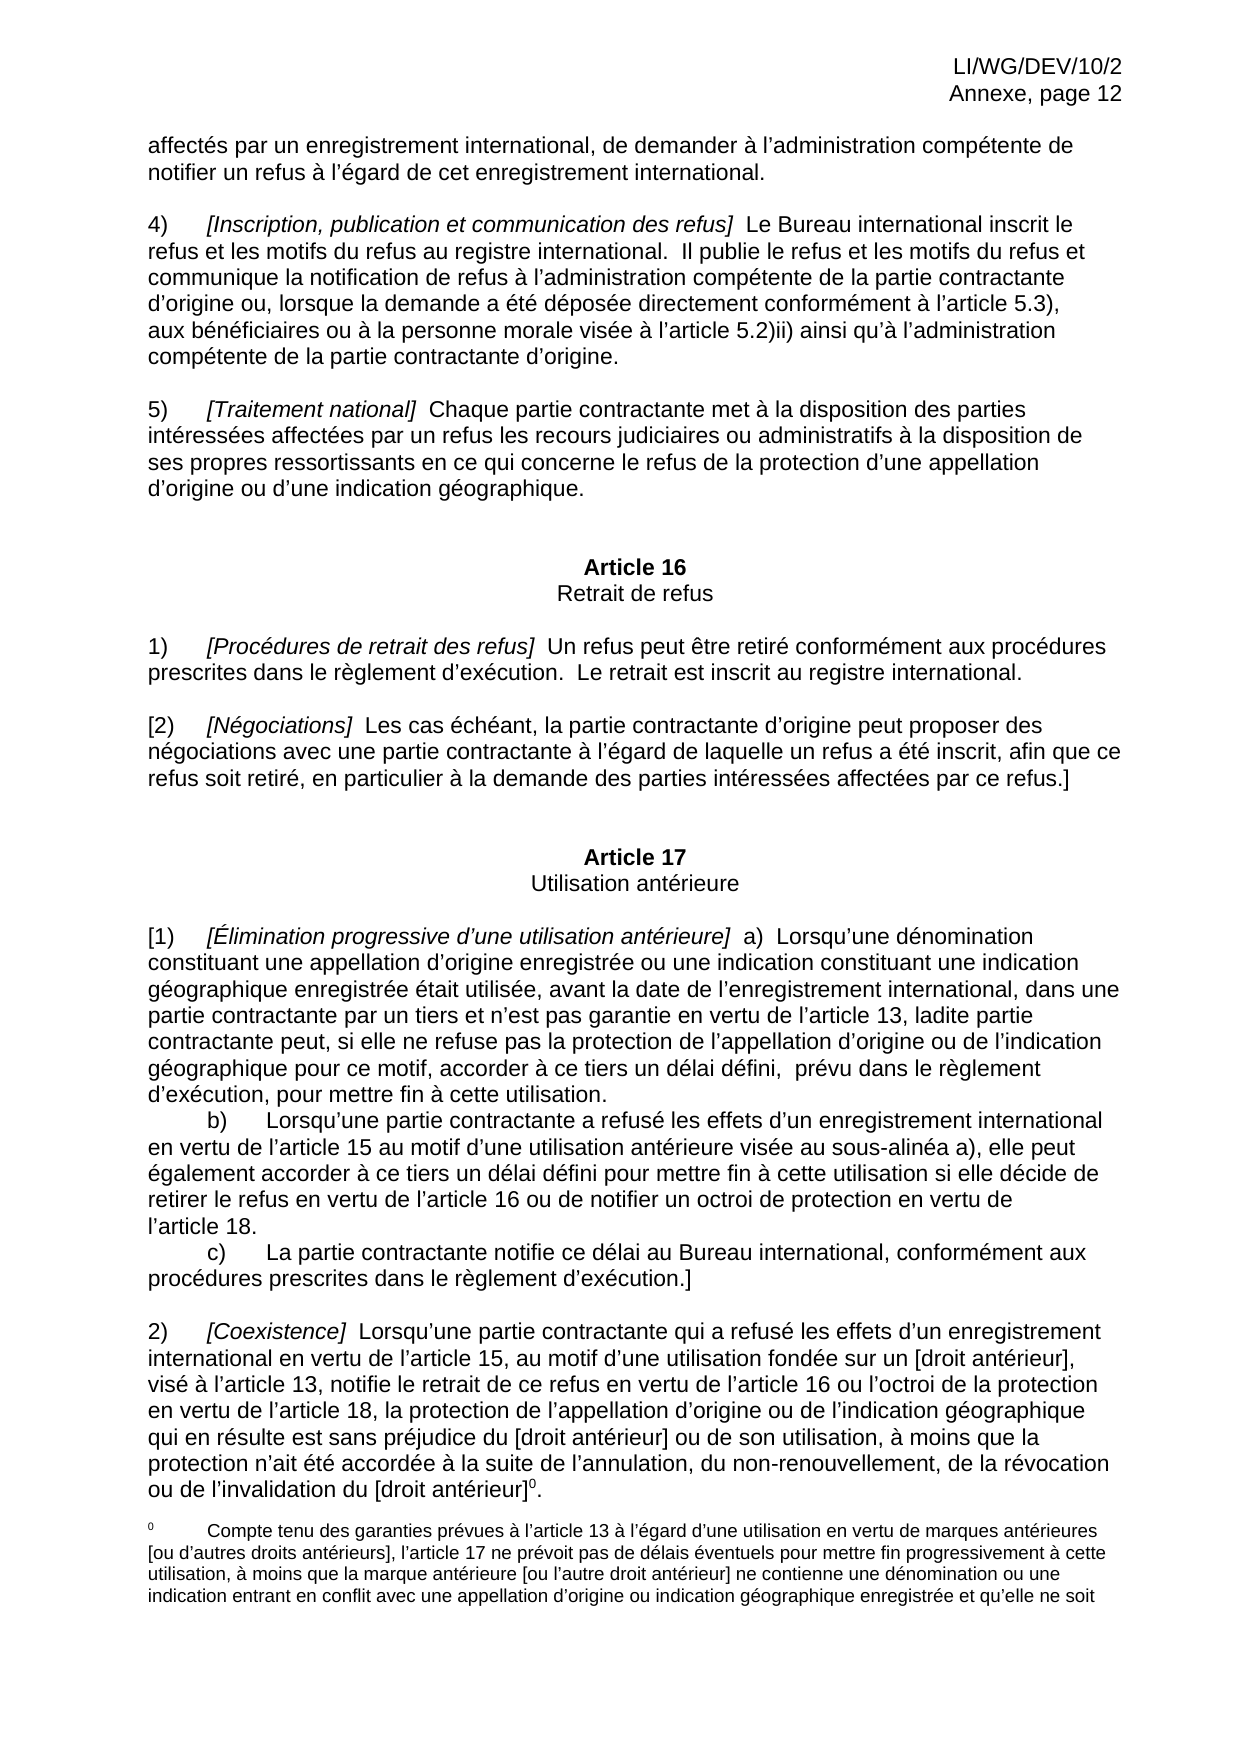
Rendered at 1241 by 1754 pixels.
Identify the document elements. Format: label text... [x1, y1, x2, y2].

text 4) [Inscription, publication et communication des refus] Le Bureau international inscrit le refus et les motifs du refus au registre international. Il publie le refus et les motifs du refus et communique la notification de refus à l’administration compétente de la partie contractante d’origine ou, lorsque la demande a été déposée directement conformément à l’article 5.3), aux bénéficiaires ou à la personne morale visée à l’article 5.2)ii) ainsi qu’à l’administration compétente de la partie contractante d’origine. [148, 211, 1122, 369]
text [148, 132, 1122, 185]
text [2) [Négociations] Les cas échéant, la partie contractante d’origine peut proposer des négociations avec une partie contractante à l’égard de laquelle un refus a été inscrit, afin que ce refus soit retiré, en particulier à la demande des parties intéressées affectées par ce refus.] [148, 712, 1122, 791]
text c) La partie contractante notifie ce délai au Bureau international, conformément aux procédures prescrites dans le règlement d’exécution.] [148, 1239, 1122, 1292]
text b) Lorsqu’une partie contractante a refusé les effets d’un enregistrement international en vertu de l’article 15 au motif d’une utilisation antérieure visée au sous-alinéa a), elle peut également accorder à ce tiers un délai défini pour mettre fin à cette utilisation si elle décide de retirer le refus en vertu de l’article 16 ou de notifier un octroi de protection en vertu de l’article 18. [148, 1107, 1122, 1239]
text 5) [Traitement national] Chaque partie contractante met à la disposition des parties intéressées affectées par un refus les recours judiciaires ou administratifs à la disposition de ses propres ressortissants en ce qui concerne le refus de la protection d’une appellation d’origine ou d’une indication géographique. [148, 396, 1122, 501]
text 2) [Coexistence] Lorsqu’une partie contractante qui a refusé les effets d’un enregistrement international en vertu de l’article 15, au motif d’une utilisation fondée sur un [droit antérieur], visé à l’article 13, notifie le retrait de ce refus en vertu de l’article 16 ou l’octroi de la protection en vertu de l’article 18, la protection de l’appellation d’origine ou de l’indication géographique qui en résulte est sans préjudice du [droit antérieur] ou de son utilisation, à moins que la protection n’ait été accordée à la suite de l’annulation, du non-renouvellement, de la révocation ou de l’invalidation du [droit antérieur]. [148, 1318, 1122, 1503]
text Utilisation antérieure [148, 870, 1122, 896]
text Retrait de refus [148, 580, 1122, 607]
text [1) [Élimination progressive d’une utilisation antérieure] a) Lorsqu’une dénomination constituant une appellation d’origine enregistrée ou une indication constituant une indication géographique enregistrée était utilisée, avant la date de l’enregistrement international, dans une partie contractante par un tiers et n’est pas garantie en vertu de l’article 13, ladite partie contractante peut, si elle ne refuse pas la protection de l’appellation d’origine ou de l’indication géographique pour ce motif, accorder à ce tiers un délai défini, prévu dans le règlement d’exécution, pour mettre fin à cette utilisation. [148, 923, 1122, 1107]
text Article 16 [148, 554, 1122, 580]
text 1) [Procédures de retrait des refus] Un refus peut être retiré conformément aux procédures prescrites dans le règlement d’exécution. Le retrait est inscrit au registre international. [148, 633, 1122, 686]
text Article 17 [148, 844, 1122, 870]
